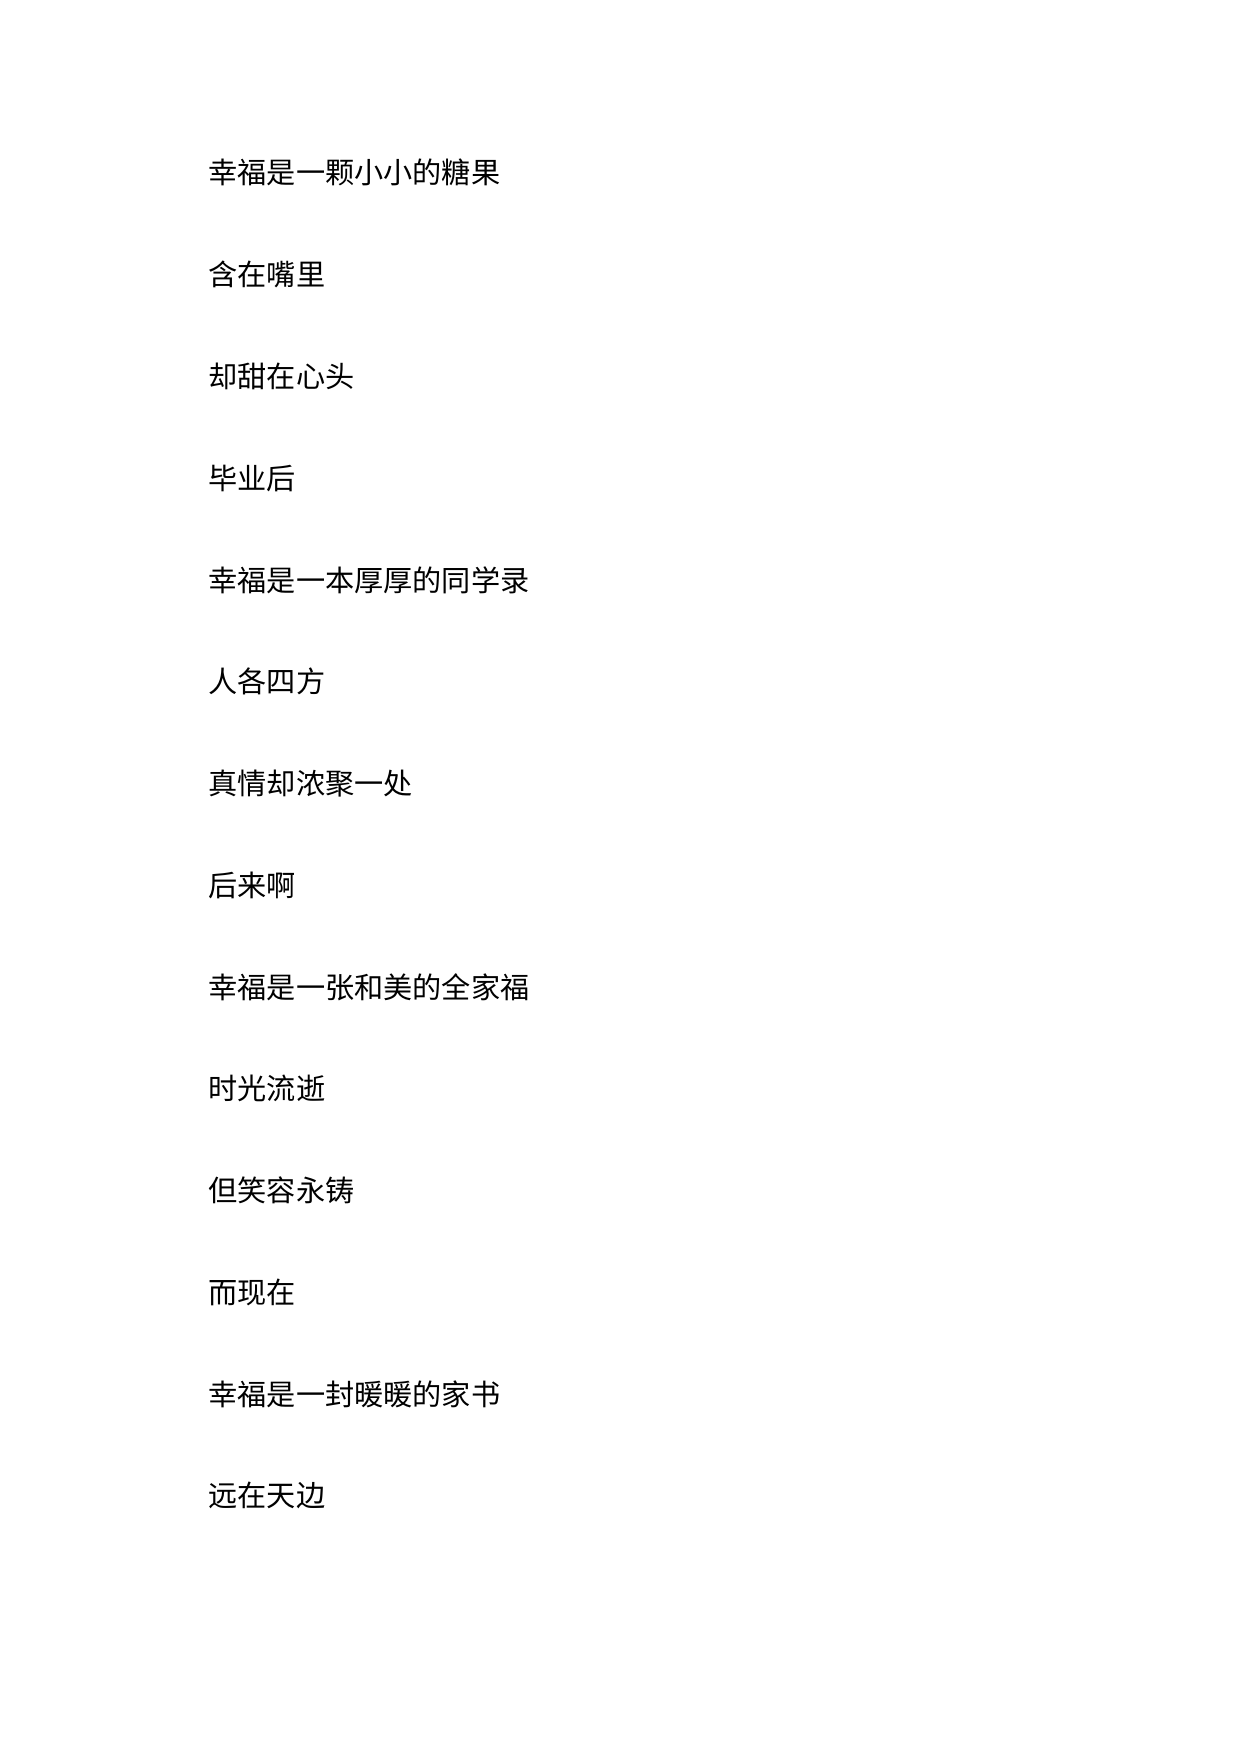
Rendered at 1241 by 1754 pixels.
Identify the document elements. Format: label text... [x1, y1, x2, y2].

text 真情却浓聚一处 [150, 761, 1090, 803]
text 远在天边 [150, 1473, 1090, 1515]
text 人各四方 [150, 659, 1090, 701]
text 幸福是一本厚厚的同学录 [150, 557, 1090, 599]
text 毕业后 [150, 455, 1090, 498]
text 幸福是一封暖暖的家书 [150, 1371, 1090, 1413]
text 后来啊 [150, 862, 1090, 905]
text 却甜在心头 [150, 353, 1090, 396]
text 时光流逝 [150, 1066, 1090, 1108]
text 幸福是一张和美的全家福 [150, 964, 1090, 1006]
text 含在嘴里 [150, 252, 1090, 294]
text 幸福是一颗小小的糖果 [150, 150, 1090, 192]
text 而现在 [150, 1269, 1090, 1312]
text 但笑容永铸 [150, 1168, 1090, 1210]
